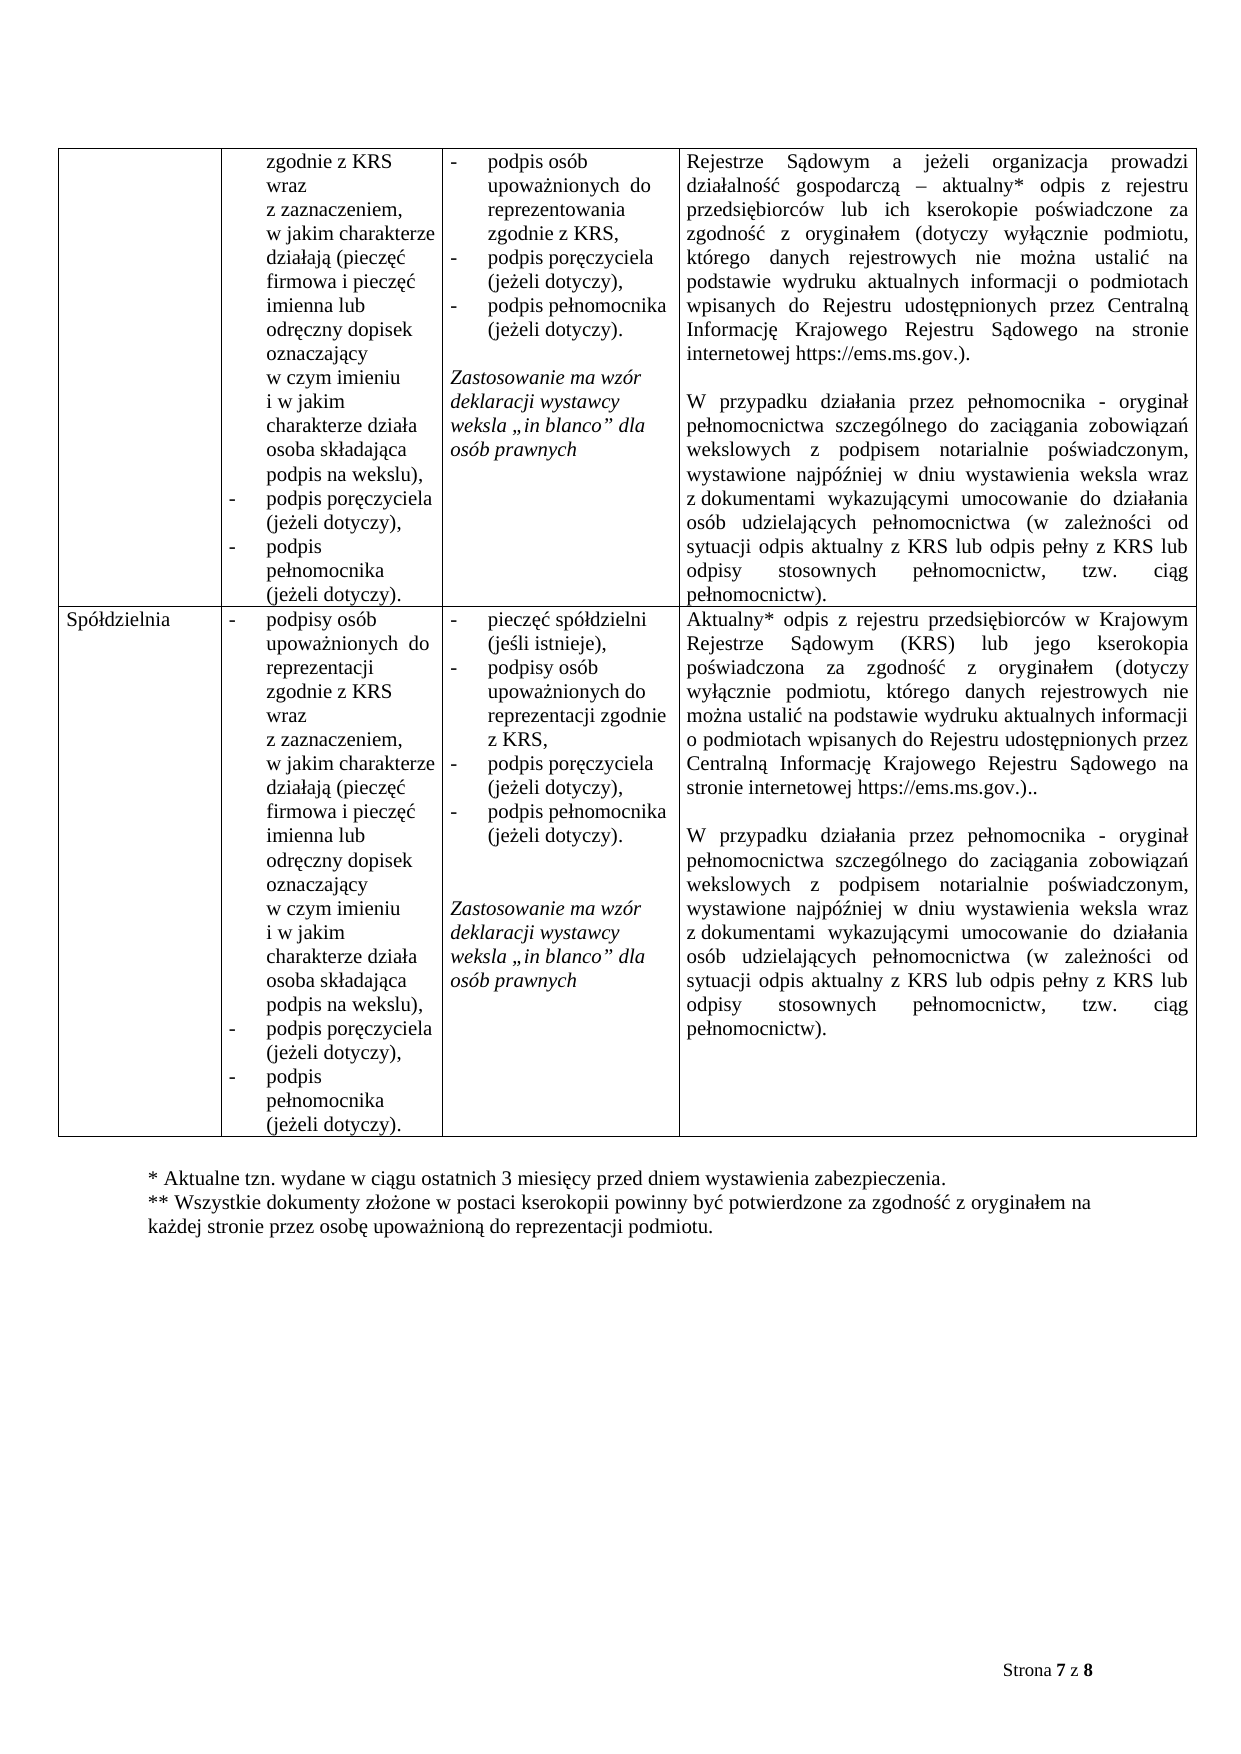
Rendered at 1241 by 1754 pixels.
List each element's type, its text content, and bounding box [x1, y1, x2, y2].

text * Aktualne tzn. wydane w ciągu ostatnich 3 miesięcy przed dniem wystawienia zabezpieczenia. [148, 1166, 1093, 1190]
text ** Wszystkie dokumenty złożone w postaci kserokopii powinny być potwierdzone za zgodność z oryginałem na każdej stronie przez osobę upoważnioną do reprezentacji podmiotu. [148, 1190, 1093, 1238]
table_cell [680, 149, 1196, 606]
table_cell Aktualny* odpis z rejestru przedsiębiorców w Krajowym Rejestrze Sądowym (KRS) lub jego kserokopia poświadczona za zgodność z oryginałem (dotyczy wyłącznie podmiotu, którego danych rejestrowych nie można ustalić na podstawie wydruku aktualnych informacji o podmiotach wpisanych do Rejestru udostępnionych przez Centralną Informację Krajowego Rejestru Sądowego na stronie internetowej https://ems.ms.gov.).. W przypadku działania przez pełnomocnika - oryginał pełnomocnictwa szczególnego do zaciągania zobowiązań wekslowych z podpisem notarialnie poświadczonym, wystawione najpóźniej w dniu wystawienia weksla wraz z dokumentami wykazującymi umocowanie do działania osób udzielających pełnomocnictwa (w zależności od sytuacji odpis aktualny z KRS lub odpis pełny z KRS lub odpisy stosownych pełnomocnictw, tzw. ciąg pełnomocnictw). [680, 607, 1196, 1136]
table_cell Spółdzielnia [59, 607, 221, 1136]
table_cell podpisy osób upoważnionych do reprezentacji zgodnie z KRS wraz z zaznaczeniem, w jakim charakterze działają (pieczęć firmowa i pieczęć imienna lub odręczny dopisek oznaczający w czym imieniu i w jakim charakterze działa osoba składająca podpis na wekslu), podpis poręczyciela (jeżeli dotyczy), podpis pełnomocnika (jeżeli dotyczy). [222, 607, 442, 1136]
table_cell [222, 149, 442, 606]
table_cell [59, 149, 221, 606]
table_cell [443, 149, 679, 606]
table_cell pieczęć spółdzielni (jeśli istnieje), podpisy osób upoważnionych do reprezentacji zgodnie z KRS, podpis poręczyciela (jeżeli dotyczy), podpis pełnomocnika (jeżeli dotyczy). Zastosowanie ma wzór deklaracji wystawcy weksla „in blanco” dla osób prawnych [443, 607, 679, 1136]
